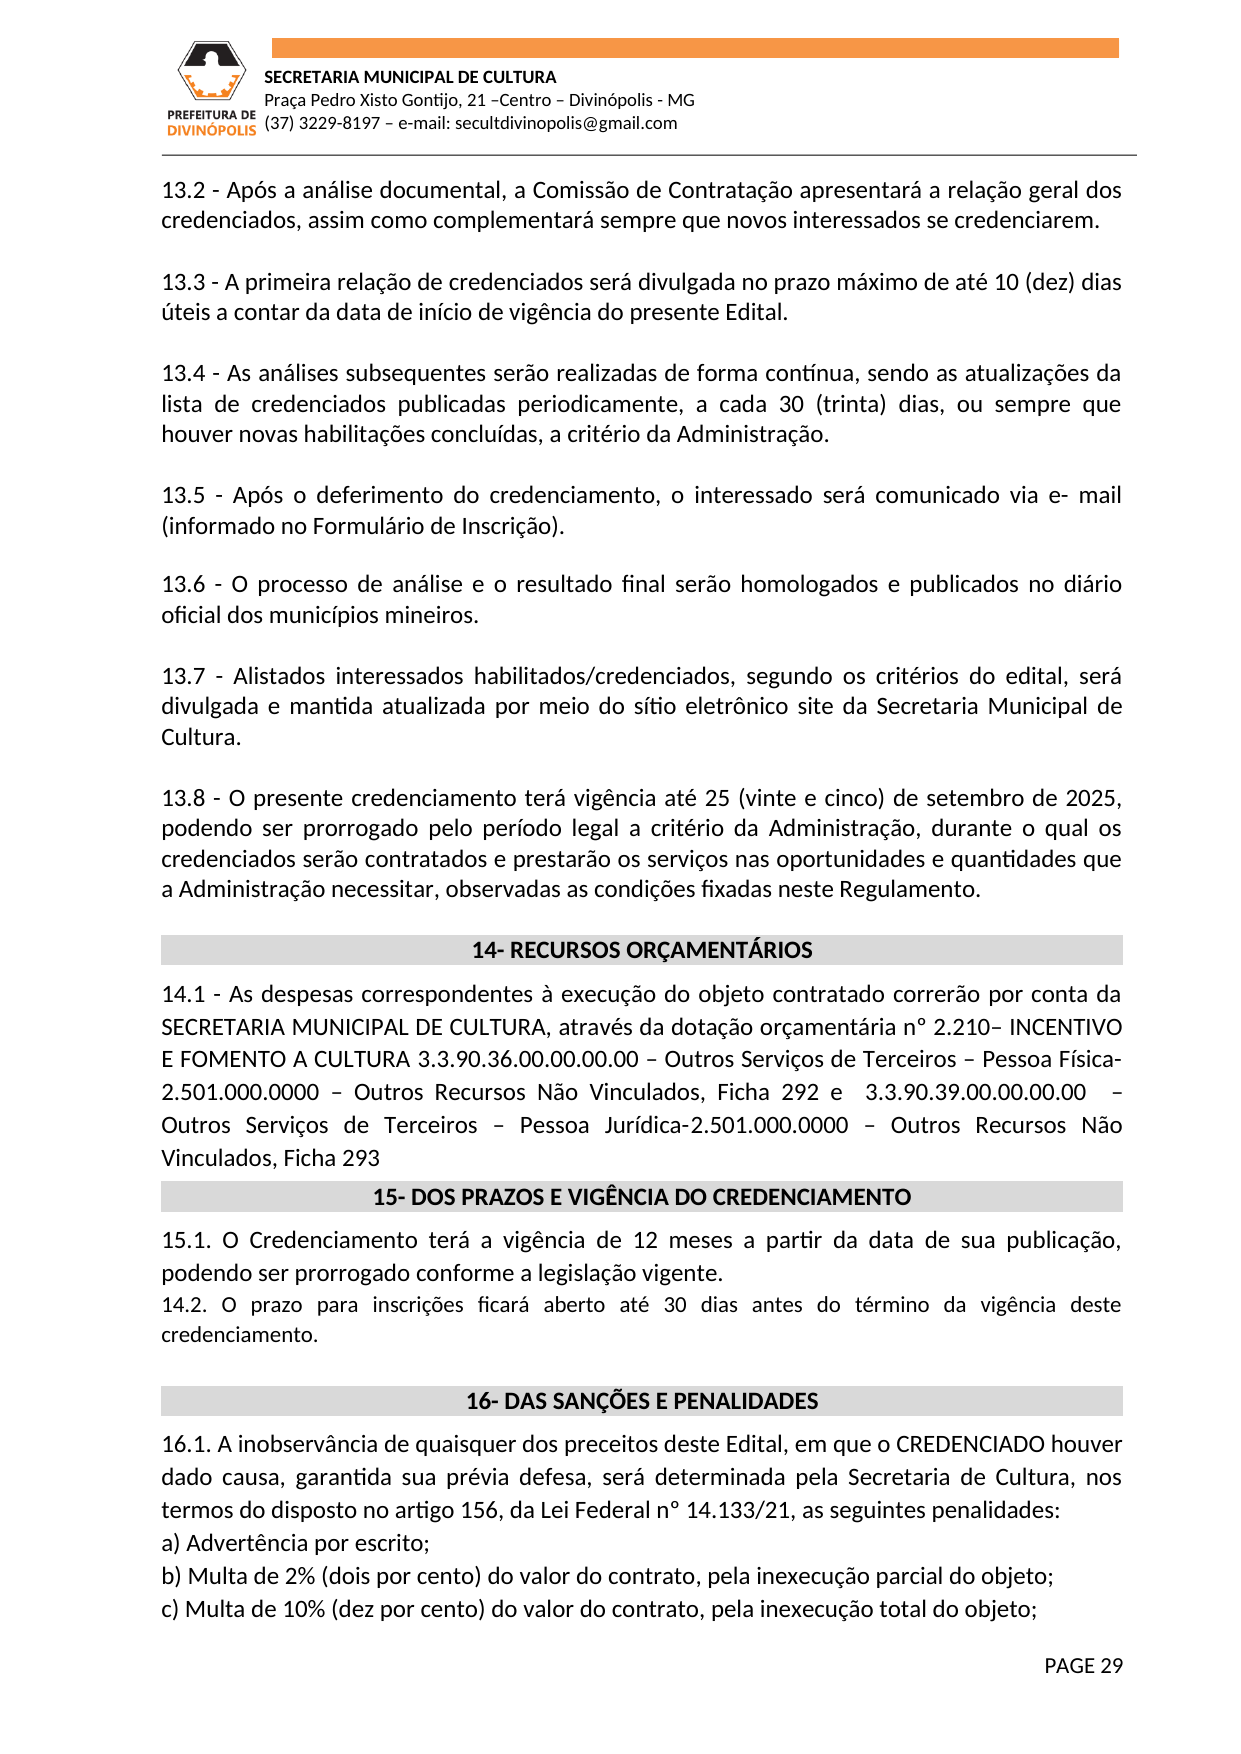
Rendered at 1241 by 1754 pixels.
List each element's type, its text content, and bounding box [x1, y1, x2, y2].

list 13.3 - A primeira relação de credenciados será divulgada no prazo máximo de até 10 (dez) dias úteis a contar da data de início de vigência do presente Edital. [161, 266, 1123, 327]
text 14.1 - As despesas correspondentes à execução do objeto contratado correrão por conta da SECRETARIA MUNICIPAL DE CULTURA, através da dotação orçamentária nº 2.210– INCENTIVO E FOMENTO A CULTURA 3.3.90.36.00.00.00.00 – Outros Serviços de Terceiros – Pessoa Física-2.501.000.0000 – Outros Recursos Não Vinculados, Ficha 292 e 3.3.90.39.00.00.00.00 – Outros Serviços de Terceiros – Pessoa Jurídica-2.501.000.0000 – Outros Recursos Não Vinculados, Ficha 293 [161, 978, 1123, 1173]
list 13.2 - Após a análise documental, a Comissão de Contratação apresentará a relação geral dos credenciados, assim como complementará sempre que novos interessados se credenciarem. [161, 174, 1123, 235]
text c) Multa de 10% (dez por cento) do valor do contrato, pela inexecução total do objeto; [161, 1593, 1123, 1624]
text 14- RECURSOS ORÇAMENTÁRIOS [161, 935, 1123, 965]
picture [149, 35, 264, 136]
list 13.7 - Alistados interessados habilitados/credenciados, segundo os critérios do edital, será divulgada e mantida atualizada por meio do sítio eletrônico site da Secretaria Municipal de Cultura. [161, 660, 1123, 752]
text 15.1. O Credenciamento terá a vigência de 12 meses a partir da data de sua publicação, podendo ser prorrogado conforme a legislação vigente. [161, 1224, 1123, 1288]
list 13.8 - O presente credenciamento terá vigência até 25 (vinte e cinco) de setembro de 2025, podendo ser prorrogado pelo período legal a critério da Administração, durante o qual os credenciados serão contratados e prestarão os serviços nas oportunidades e quantidades que a Administração necessitar, observadas as condições fixadas neste Regulamento. [161, 782, 1123, 904]
text b) Multa de 2% (dois por cento) do valor do contrato, pela inexecução parcial do objeto; [161, 1560, 1123, 1591]
text 15- DOS PRAZOS E VIGÊNCIA DO CREDENCIAMENTO [161, 1181, 1123, 1212]
text 14.2. O prazo para inscrições ficará aberto até 30 dias antes do término da vigência deste credenciamento. [161, 1290, 1123, 1348]
list 13.6 - O processo de análise e o resultado final serão homologados e publicados no diário oficial dos municípios mineiros. [161, 568, 1123, 629]
text 16- DAS SANÇÕES E PENALIDADES [161, 1386, 1123, 1416]
text 16.1. A inobservância de quaisquer dos preceitos deste Edital, em que o CREDENCIADO houver dado causa, garantida sua prévia defesa, será determinada pela Secretaria de Cultura, nos termos do disposto no artigo 156, da Lei Federal nº 14.133/21, as seguintes penalidades: [161, 1428, 1123, 1525]
list 13.4 - As análises subsequentes serão realizadas de forma contínua, sendo as atualizações da lista de credenciados publicadas periodicamente, a cada 30 (trinta) dias, ou sempre que houver novas habilitações concluídas, a critério da Administração. [161, 357, 1123, 449]
list 13.5 - Após o deferimento do credenciamento, o interessado será comunicado via e- mail (informado no Formulário de Inscrição). [161, 479, 1123, 540]
text a) Advertência por escrito; [161, 1527, 1123, 1558]
